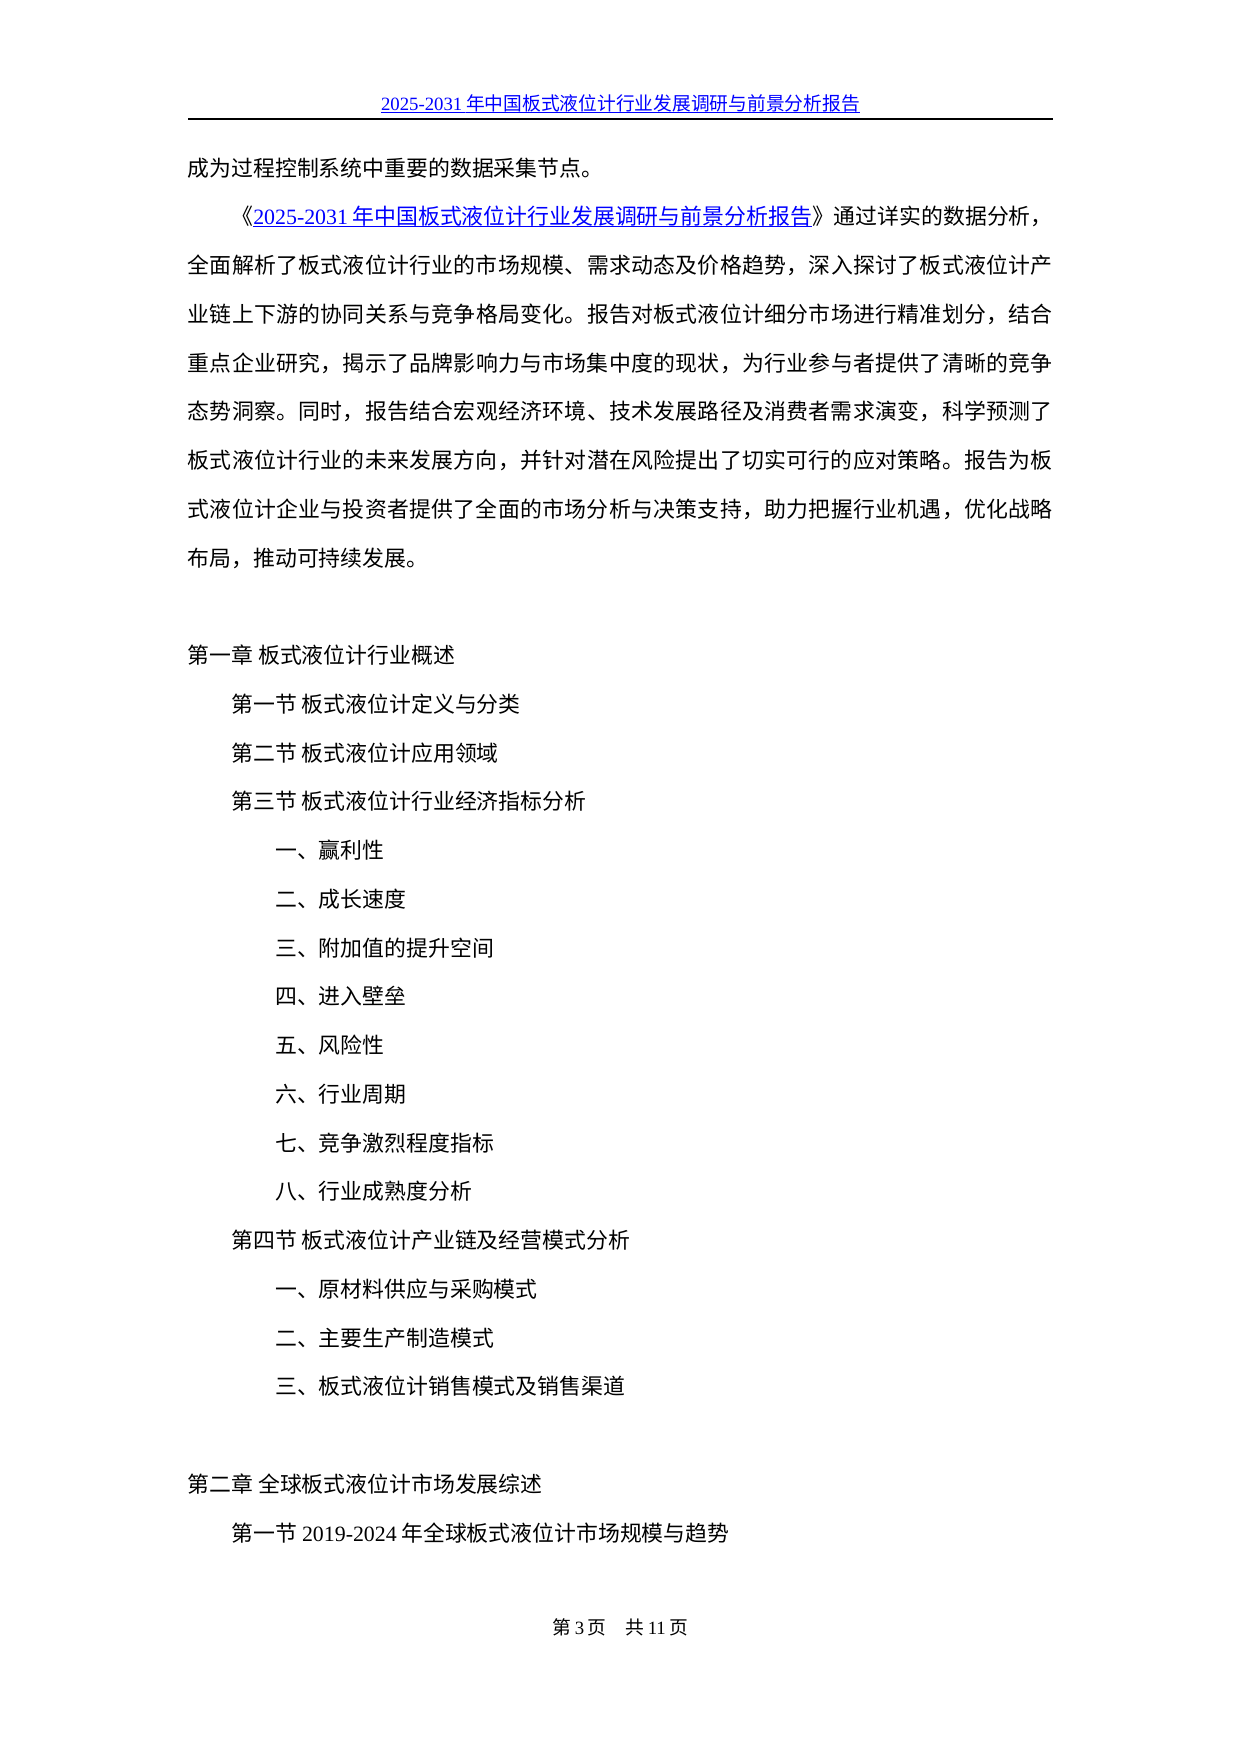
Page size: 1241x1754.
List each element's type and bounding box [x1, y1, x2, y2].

text [187, 150, 1053, 1548]
